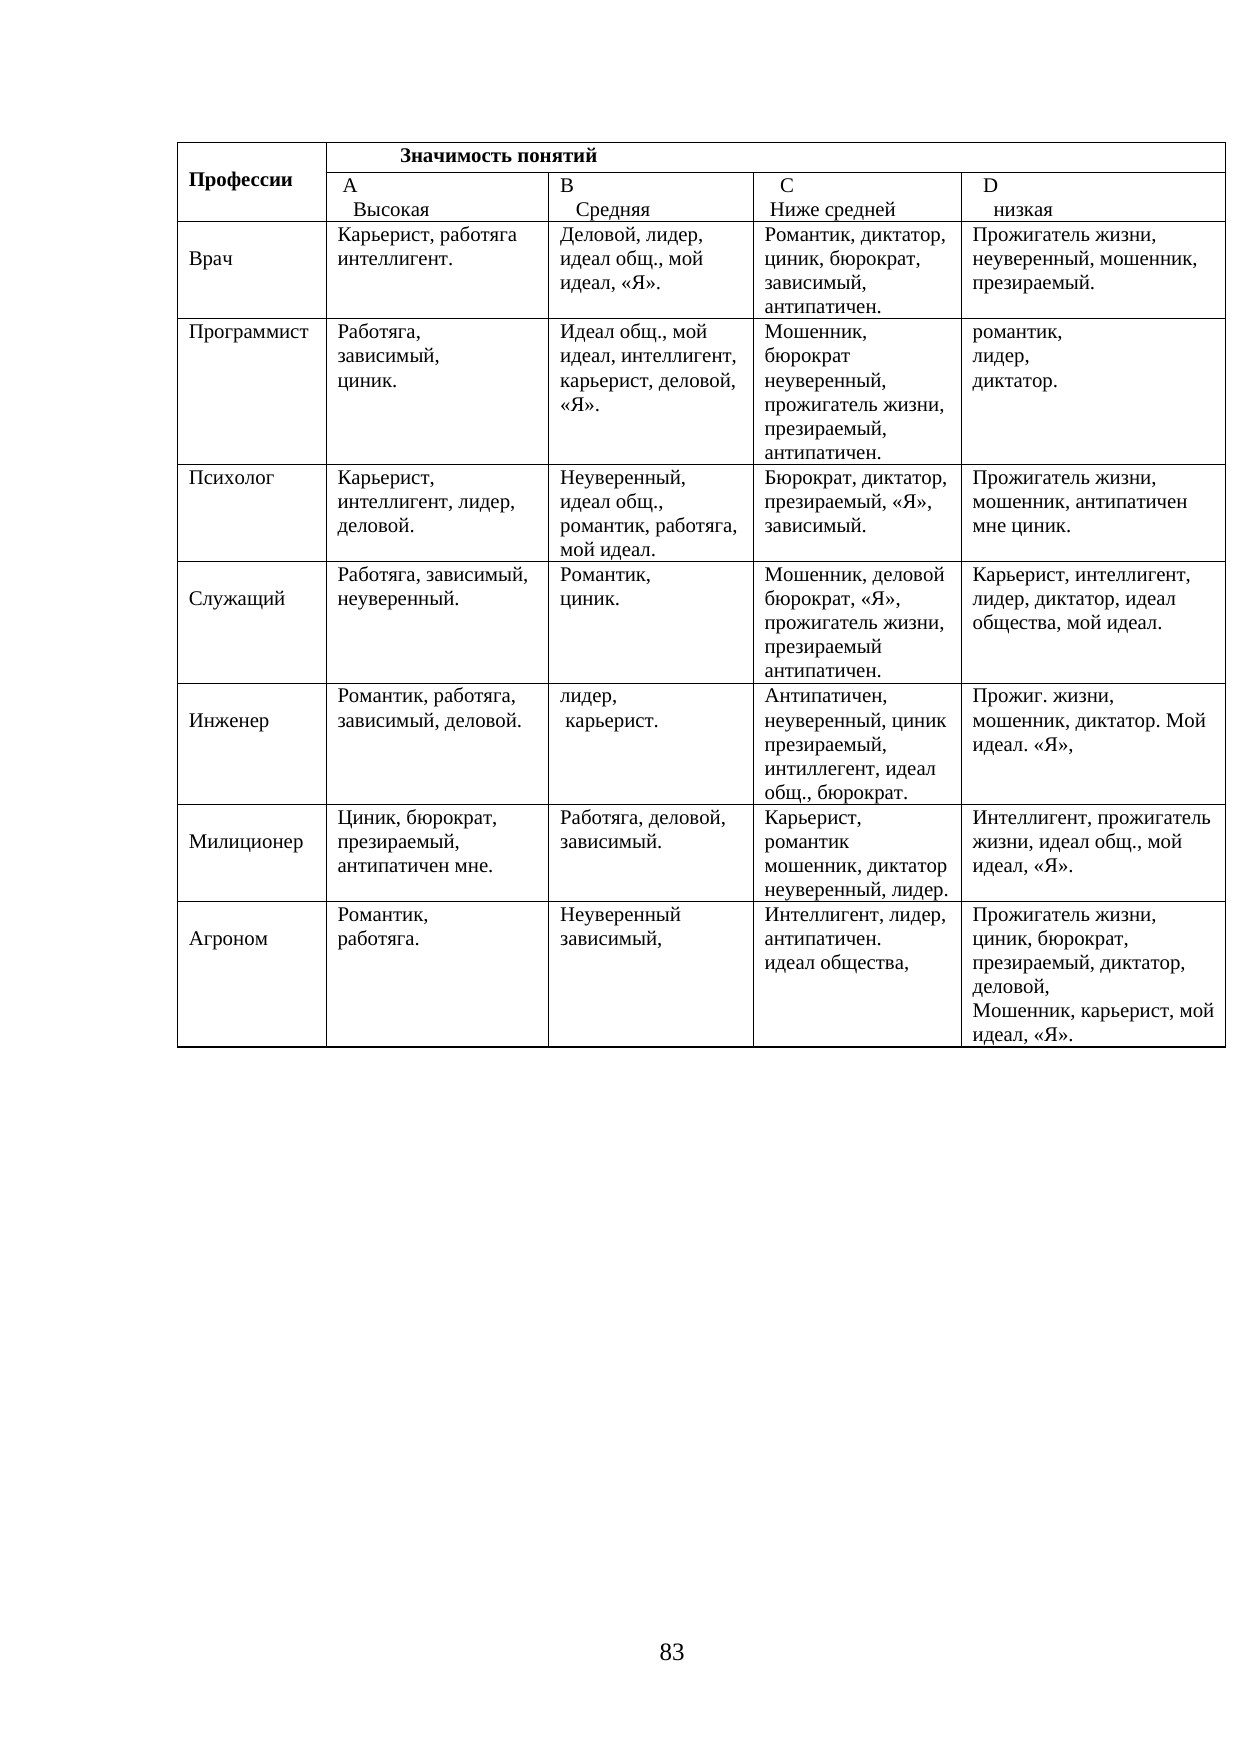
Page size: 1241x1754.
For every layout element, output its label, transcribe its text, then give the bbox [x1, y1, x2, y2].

table_cell Интеллигент, лидер, антипатичен. идеал общества, [754, 902, 961, 1046]
table_cell Карьерист, романтик мошенник, диктатор неуверенный, лидер. [754, 805, 961, 901]
table_cell Бюрократ, диктатор, презираемый, «Я», зависимый. [754, 465, 961, 561]
table_cell Неуверенный, идеал общ., романтик, работяга, мой идеал. [549, 465, 753, 561]
table_cell Работяга, зависимый, неуверенный. [327, 562, 548, 682]
table_cell Служащий [178, 562, 326, 682]
table_cell Романтик, работяга, зависимый, деловой. [327, 684, 548, 804]
table_cell Агроном [178, 902, 326, 1046]
table_cell лидер, карьерист. [549, 684, 753, 804]
table_header Значимость понятий [327, 143, 1225, 172]
table_cell С Ниже средней [754, 173, 961, 221]
table_cell Прожигатель жизни, циник, бюрократ, презираемый, диктатор, деловой, Мошенник, карьерист, мой идеал, «Я». [962, 902, 1225, 1046]
table_cell Идеал общ., мой идеал, интеллигент, карьерист, деловой, «Я». [549, 319, 753, 464]
table_cell Врач [178, 222, 326, 318]
table_cell Карьерист, интеллигент, лидер, деловой. [327, 465, 548, 561]
table_cell Работяга, зависимый, циник. [327, 319, 548, 464]
table_cell Карьерист, работяга интеллигент. [327, 222, 548, 318]
table_cell Деловой, лидер, идеал общ., мой идеал, «Я». [549, 222, 753, 318]
table_cell Мошенник, деловой бюрократ, «Я», прожигатель жизни, презираемый антипатичен. [754, 562, 961, 682]
table_cell романтик, лидер, диктатор. [962, 319, 1225, 464]
table_cell D низкая [962, 173, 1225, 221]
table_cell Милиционер [178, 805, 326, 901]
table_cell Психолог [178, 465, 326, 561]
table_cell Циник, бюрократ, презираемый, антипатичен мне. [327, 805, 548, 901]
table_cell Интеллигент, прожигатель жизни, идеал общ., мой идеал, «Я». [962, 805, 1225, 901]
table_cell A Высокая [327, 173, 548, 221]
table_cell Романтик, циник. [549, 562, 753, 682]
table_header Профессии [178, 143, 326, 221]
table_cell Прожигатель жизни, мошенник, антипатичен мне циник. [962, 465, 1225, 561]
table_cell Программист [178, 319, 326, 464]
table_cell Прожигатель жизни, неуверенный, мошенник, презираемый. [962, 222, 1225, 318]
table_cell Неуверенный зависимый, [549, 902, 753, 1046]
table_cell Инженер [178, 684, 326, 804]
table_cell Романтик, диктатор, циник, бюрократ, зависимый, антипатичен. [754, 222, 961, 318]
table_cell Прожиг. жизни, мошенник, диктатор. Мой идеал. «Я», [962, 684, 1225, 804]
table_cell Работяга, деловой, зависимый. [549, 805, 753, 901]
table_cell Романтик, работяга. [327, 902, 548, 1046]
table_cell B Средняя [549, 173, 753, 221]
table_cell Антипатичен, неуверенный, циник презираемый, интиллегент, идеал общ., бюрократ. [754, 684, 961, 804]
table_cell Карьерист, интеллигент, лидер, диктатор, идеал общества, мой идеал. [962, 562, 1225, 682]
table_cell Мошенник, бюрократ неуверенный, прожигатель жизни, презираемый, антипатичен. [754, 319, 961, 464]
